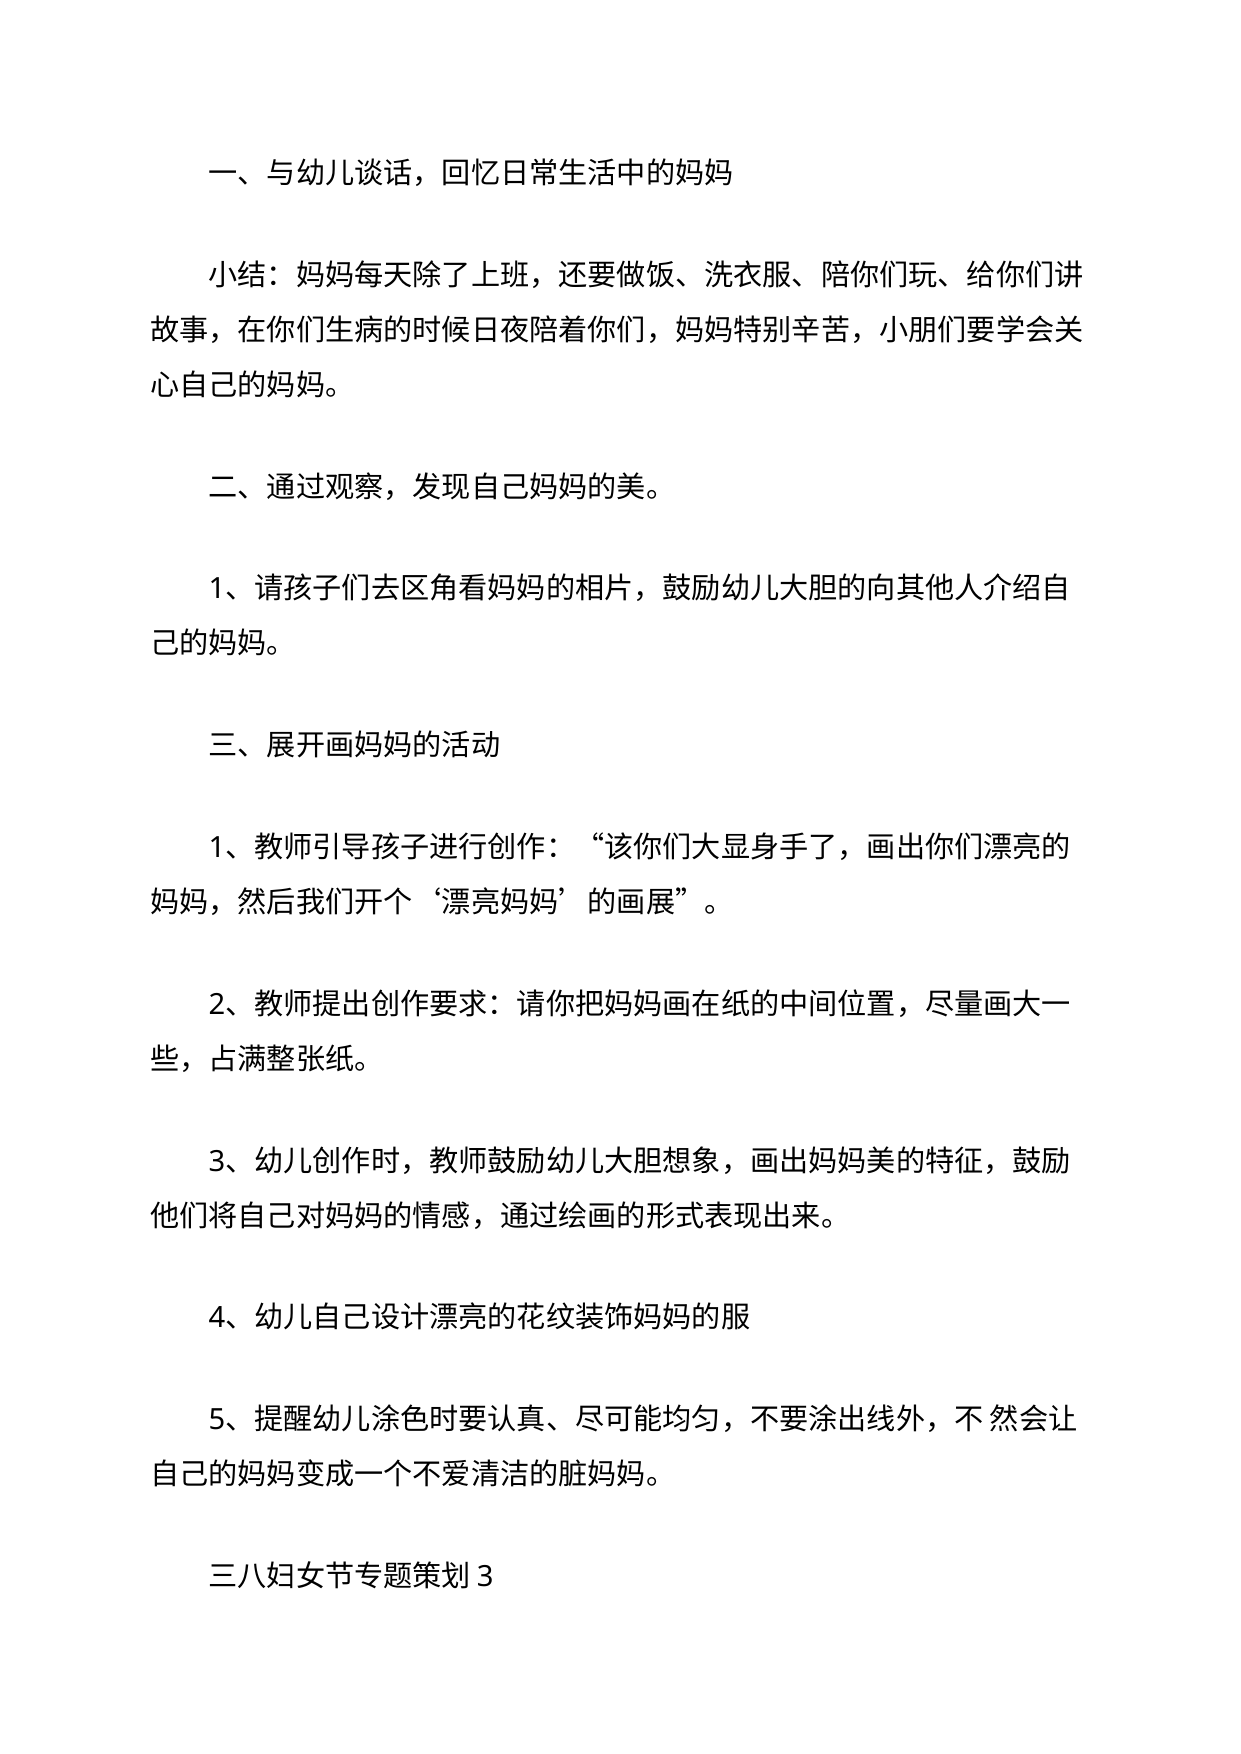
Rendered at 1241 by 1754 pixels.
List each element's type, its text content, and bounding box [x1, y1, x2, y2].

text 4、幼儿自己设计漂亮的花纹装饰妈妈的服 [150, 1294, 1090, 1336]
text 一、与幼儿谈话，回忆日常生活中的妈妈 [150, 150, 1090, 192]
text 三八妇女节专题策划3 [150, 1553, 1090, 1595]
text 二、通过观察，发现自己妈妈的美。 [150, 463, 1090, 506]
text 1、请孩子们去区角看妈妈的相片，鼓励幼儿大胆的向其他人介绍自己的妈妈。 [150, 565, 1090, 662]
text 小结：妈妈每天除了上班，还要做饭、洗衣服、陪你们玩、给你们讲故事，在你们生病的时候日夜陪着你们，妈妈特别辛苦，小朋们要学会关心自己的妈妈。 [150, 252, 1090, 404]
text 2、教师提出创作要求：请你把妈妈画在纸的中间位置，尽量画大一些，占满整张纸。 [150, 980, 1090, 1078]
text 5、提醒幼儿涂色时要认真、尽可能均匀，不要涂出线外，不 然会让自己的妈妈变成一个不爱清洁的脏妈妈。 [150, 1396, 1090, 1493]
text 1、教师引导孩子进行创作：“该你们大显身手了，画出你们漂亮的妈妈，然后我们开个‘漂亮妈妈’的画展”。 [150, 824, 1090, 921]
text 三、展开画妈妈的活动 [150, 722, 1090, 764]
text 3、幼儿创作时，教师鼓励幼儿大胆想象，画出妈妈美的特征，鼓励他们将自己对妈妈的情感，通过绘画的形式表现出来。 [150, 1137, 1090, 1234]
